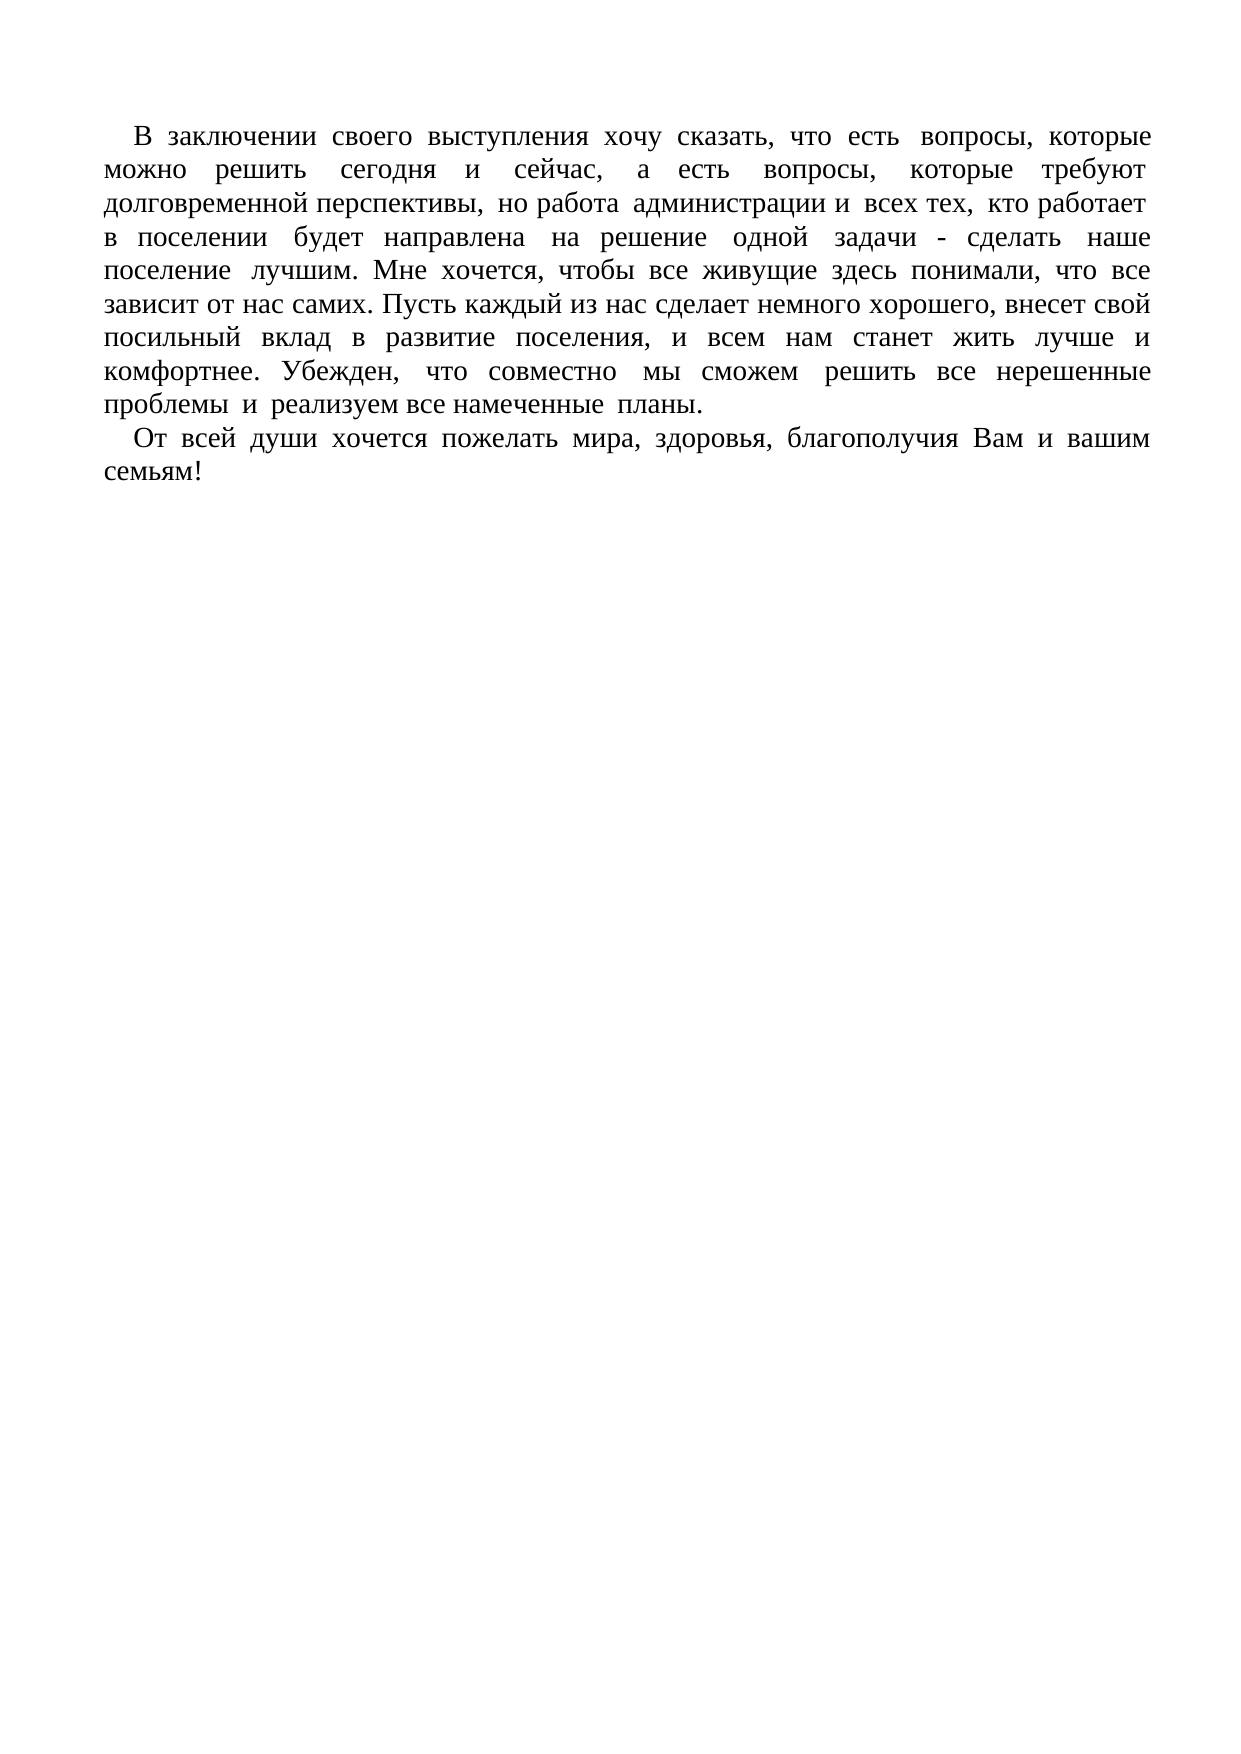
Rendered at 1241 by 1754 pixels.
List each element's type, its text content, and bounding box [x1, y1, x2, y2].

text В заключении своего выступления хочу сказать, что есть вопросы, которые можно решить сегодня и сейчас, а есть вопросы, которые требуют долговременной перспективы, но работа администрации и всех тех, кто работает в поселении будет направлена на решение одной задачи - сделать наше поселение лучшим. Мне хочется, чтобы все живущие здесь понимали, что все зависит от нас самих. Пусть каждый из нас сделает немного хорошего, внесет свой посильный вклад в развитие поселения, и всем нам станет жить лучше и комфортнее. Убежден, что совместно мы сможем решить все нерешенные проблемы и реализуем все намеченные планы. [103, 118, 848, 211]
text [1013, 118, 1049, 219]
text От всей души хочется пожелать мира, здоровья, благополучия Вам и вашим семьям! [103, 420, 1152, 487]
text В заключении своего выступления хочу сказать, что есть вопросы, которые можно решить сегодня и сейчас, а есть вопросы, которые требуют долговременной перспективы, но работа администрации и всех тех, кто работает в поселении будет направлена на решение одной задачи - сделать наше поселение лучшим. Мне хочется, чтобы все живущие здесь понимали, что все зависит от нас самих. Пусть каждый из нас сделает немного хорошего, внесет свой посильный вклад в развитие поселения, и всем нам станет жить лучше и комфортнее. Убежден, что совместно мы сможем решить все нерешенные проблемы и реализуем все намеченные планы. [103, 185, 1152, 420]
